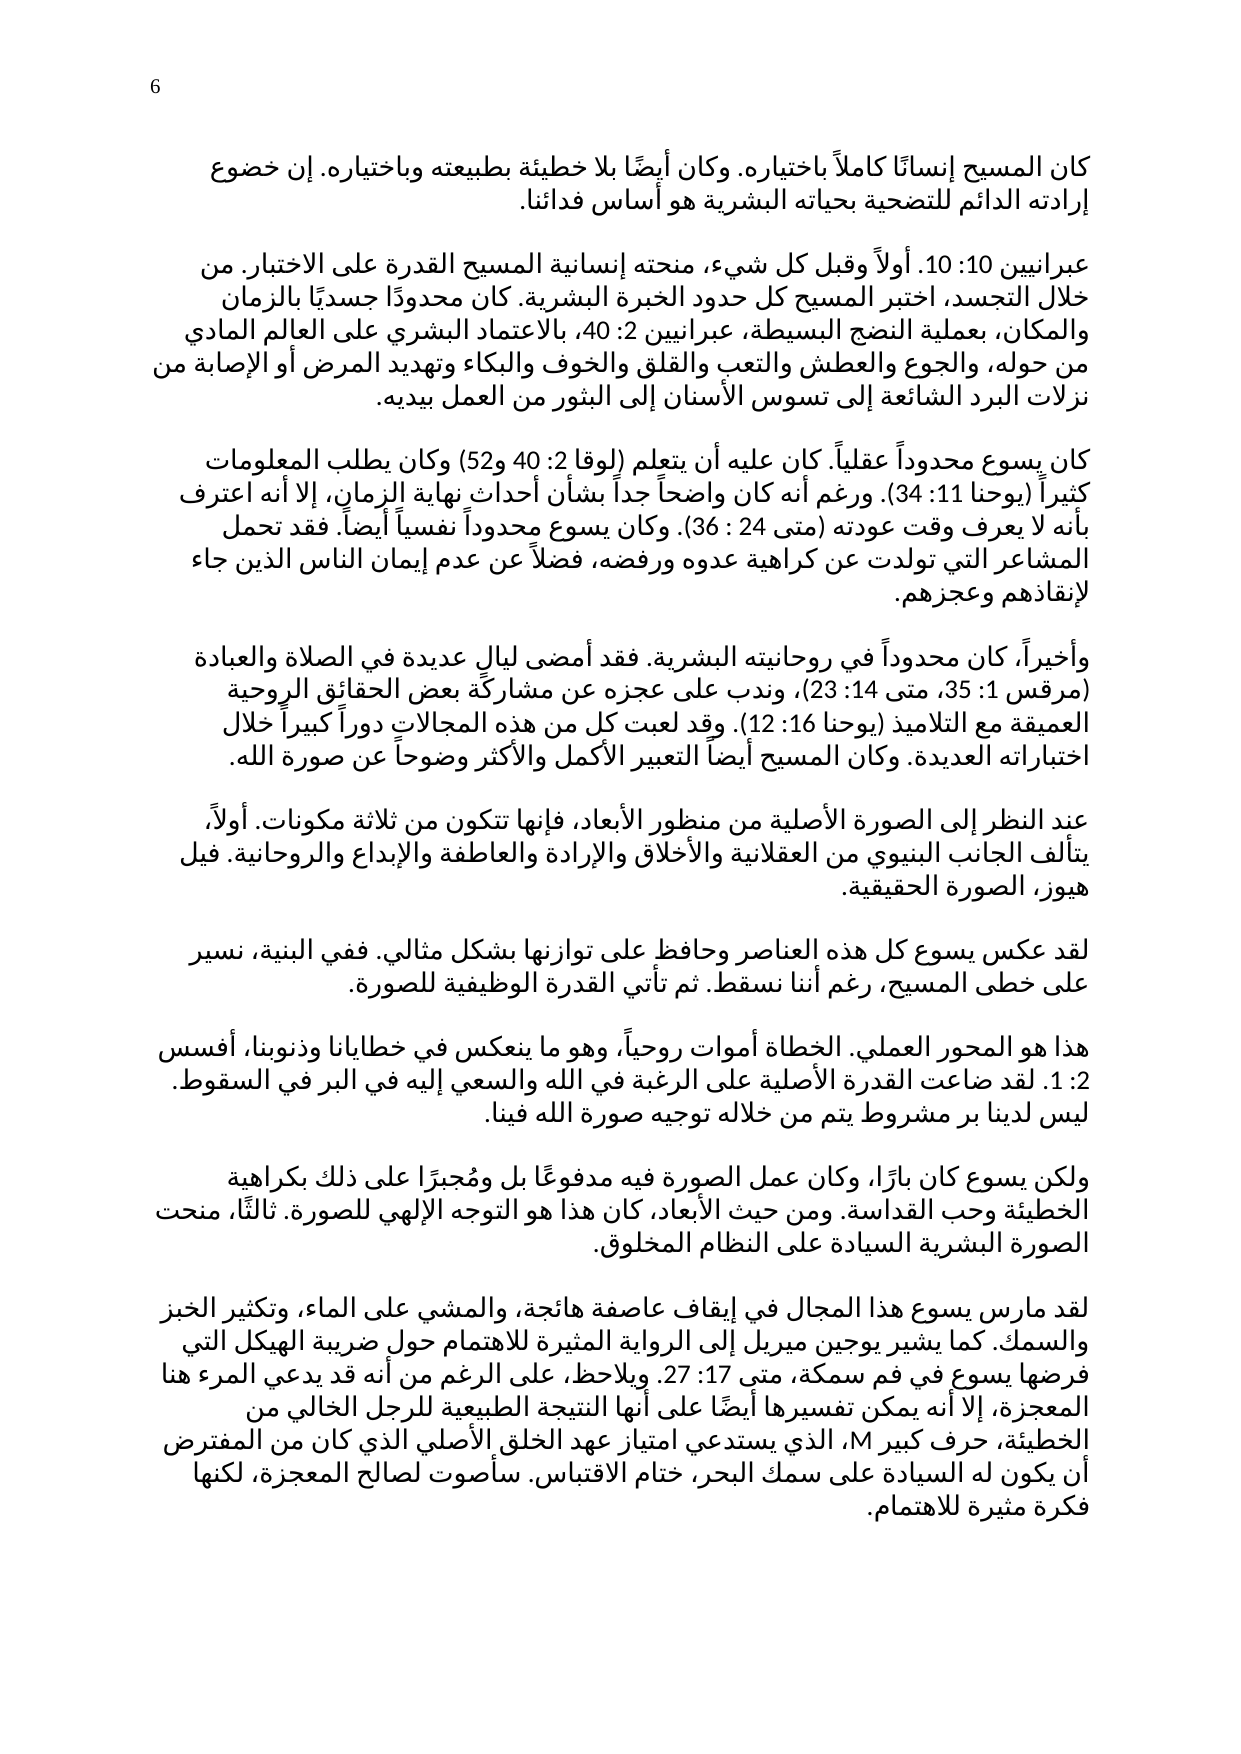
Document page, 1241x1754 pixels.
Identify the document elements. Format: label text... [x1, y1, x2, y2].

text لقد مارس يسوع هذا المجال في إيقاف عاصفة هائجة، والمشي على الماء، وتكثير الخبز والسمك. كما يشير يوجين ميريل إلى الرواية المثيرة للاهتمام حول ضريبة الهيكل التي فرضها يسوع في فم سمكة، متى 17: 27. ويلاحظ، على الرغم من أنه قد يدعي المرء هنا المعجزة، إلا أنه يمكن تفسيرها أيضًا على أنها النتيجة الطبيعية للرجل الخالي من الخطيئة، حرف كبير M، الذي يستدعي امتياز عهد الخلق الأصلي الذي كان من المفترض أن يكون له السيادة على سمك البحر، ختام الاقتباس. سأصوت لصالح المعجزة، لكنها فكرة مثيرة للاهتمام. [150, 1291, 1090, 1522]
text كان يسوع محدوداً عقلياً. كان عليه أن يتعلم (لوقا 2: 40 و52) وكان يطلب المعلومات كثيراً (يوحنا 11: 34). ورغم أنه كان واضحاً جداً بشأن أحداث نهاية الزمان، إلا أنه اعترف بأنه لا يعرف وقت عودته (متى 24 : 36). وكان يسوع محدوداً نفسياً أيضاً. فقد تحمل المشاعر التي تولدت عن كراهية عدوه ورفضه، فضلاً عن عدم إيمان الناس الذين جاء لإنقاذهم وعجزهم. [150, 443, 1090, 608]
text كان المسيح إنسانًا كاملاً باختياره. وكان أيضًا بلا خطيئة بطبيعته وباختياره. إن خضوع إرادته الدائم للتضحية بحياته البشرية هو أساس فدائنا. [150, 150, 1090, 216]
text عبرانيين 10: 10. أولاً وقبل كل شيء، منحته إنسانية المسيح القدرة على الاختبار. من خلال التجسد، اختبر المسيح كل حدود الخبرة البشرية. كان محدودًا جسديًا بالزمان والمكان، بعملية النضج البسيطة، عبرانيين 2: 40، بالاعتماد البشري على العالم المادي من حوله، والجوع والعطش والتعب والقلق والخوف والبكاء وتهديد المرض أو الإصابة من نزلات البرد الشائعة إلى تسوس الأسنان إلى البثور من العمل بيديه. [150, 247, 1090, 412]
text عند النظر إلى الصورة الأصلية من منظور الأبعاد، فإنها تتكون من ثلاثة مكونات. أولاً، يتألف الجانب البنيوي من العقلانية والأخلاق والإرادة والعاطفة والإبداع والروحانية. فيل هيوز، الصورة الحقيقية. [150, 803, 1090, 902]
text ولكن يسوع كان بارًا، وكان عمل الصورة فيه مدفوعًا بل ومُجبرًا على ذلك بكراهية الخطيئة وحب القداسة. ومن حيث الأبعاد، كان هذا هو التوجه الإلهي للصورة. ثالثًا، منحت الصورة البشرية السيادة على النظام المخلوق. [150, 1161, 1090, 1259]
text وأخيراً، كان محدوداً في روحانيته البشرية. فقد أمضى ليالٍ عديدة في الصلاة والعبادة (مرقس 1: 35، متى 14: 23)، وندب على عجزه عن مشاركة بعض الحقائق الروحية العميقة مع التلاميذ (يوحنا 16: 12). وقد لعبت كل من هذه المجالات دوراً كبيراً خلال اختباراته العديدة. وكان المسيح أيضاً التعبير الأكمل والأكثر وضوحاً عن صورة الله. [150, 640, 1090, 772]
text لقد عكس يسوع كل هذه العناصر وحافظ على توازنها بشكل مثالي. ففي البنية، نسير على خطى المسيح، رغم أننا نسقط. ثم تأتي القدرة الوظيفية للصورة. [150, 933, 1090, 999]
text هذا هو المحور العملي. الخطاة أموات روحياً، وهو ما ينعكس في خطايانا وذنوبنا، أفسس 2: 1. لقد ضاعت القدرة الأصلية على الرغبة في الله والسعي إليه في البر في السقوط. ليس لدينا بر مشروط يتم من خلاله توجيه صورة الله فينا. [150, 1030, 1090, 1129]
